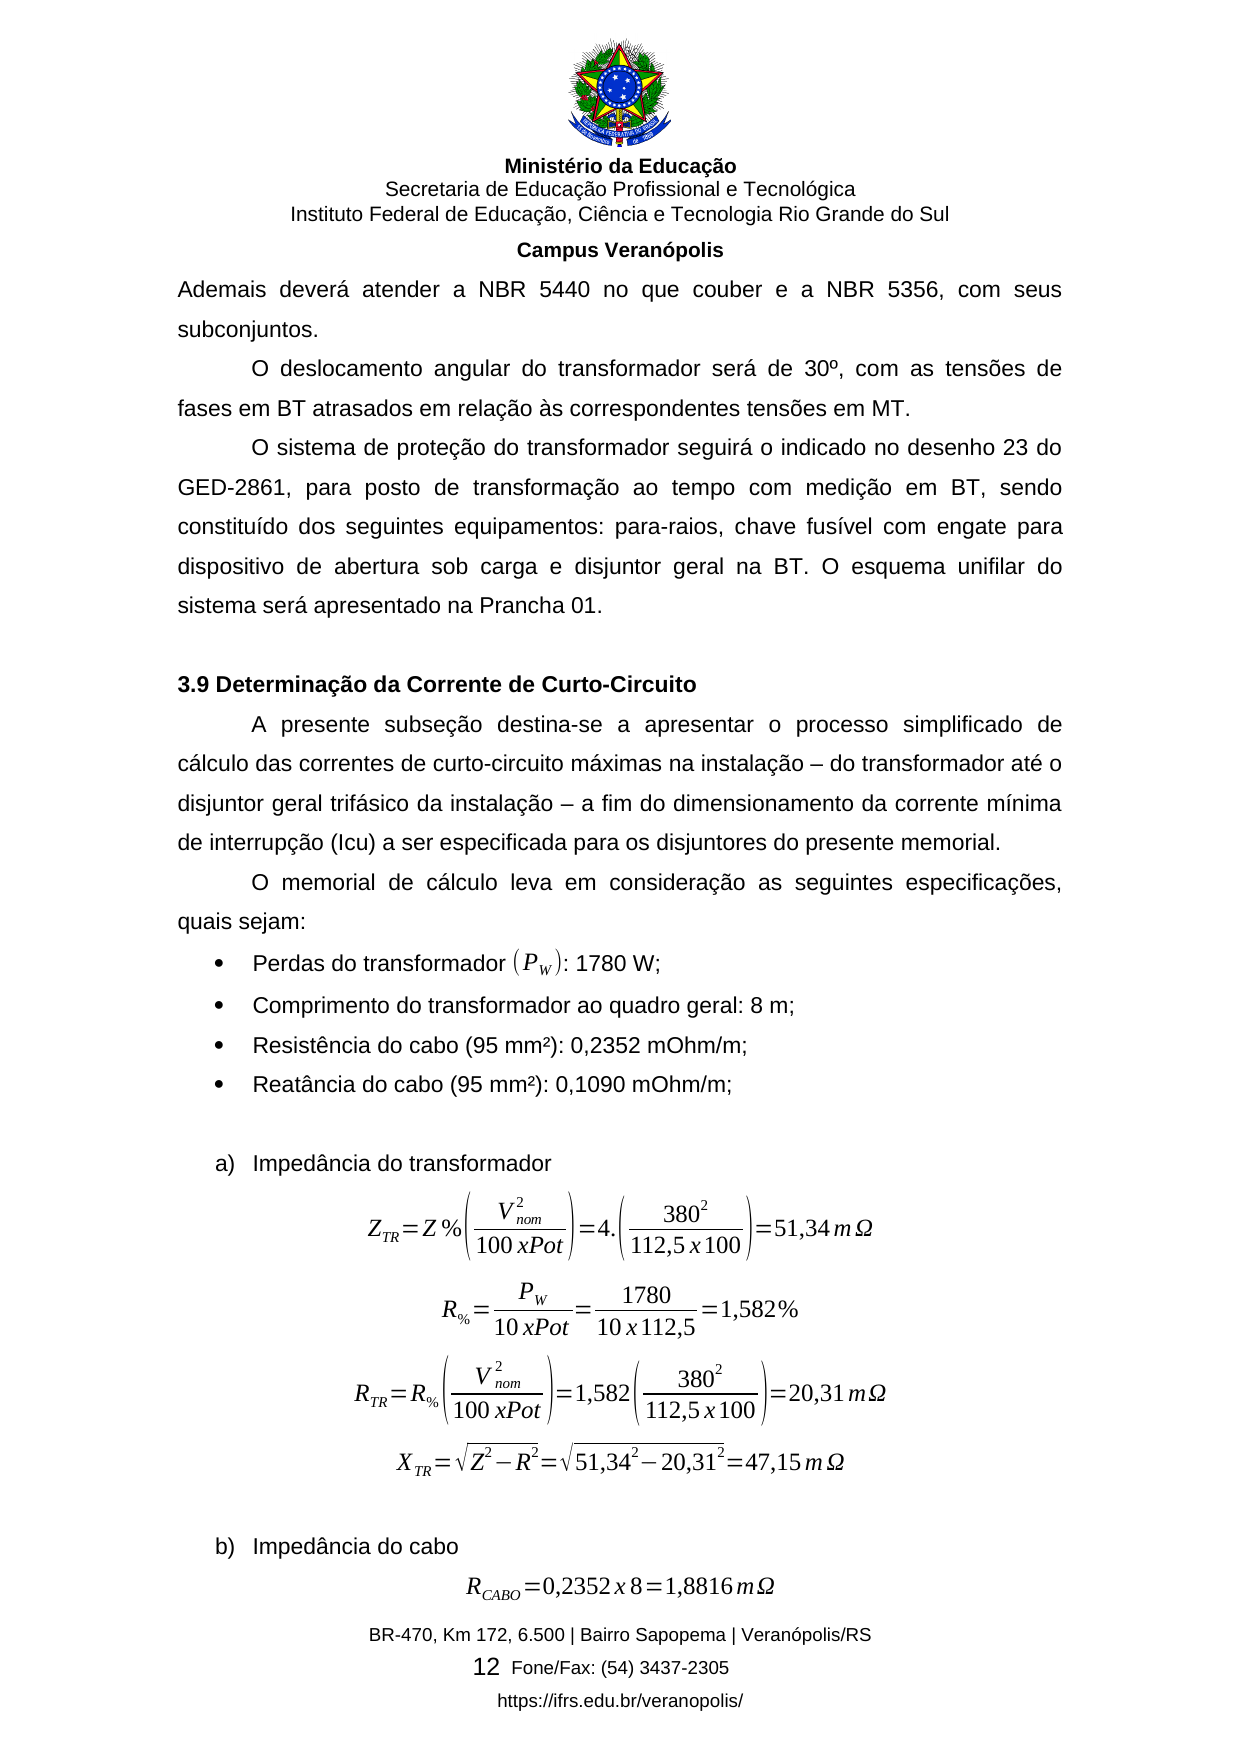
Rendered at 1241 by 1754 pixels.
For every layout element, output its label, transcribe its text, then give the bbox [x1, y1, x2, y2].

list Resistência do cabo (95 mm²): 0,2352 mOhm/m; [215, 1032, 1063, 1058]
list Impedância do transformador [215, 1150, 1063, 1177]
list Perdas do transformador : 1780 W; [215, 947, 1063, 979]
text O deslocamento angular do transformador será de 30º, com as tensões de fases em BT atrasados em relação às correspondentes tensões em MT. [177, 355, 1063, 421]
picture [567, 33, 671, 146]
text A presente subseção destina-se a apresentar o processo simplificado de cálculo das correntes de curto-circuito máximas na instalação – do transformador até o disjuntor geral trifásico da instalação – a fim do dimensionamento da corrente mínima de interrupção (Icu) a ser especificada para os disjuntores do presente memorial. [177, 711, 1063, 855]
list Reatância do cabo (95 mm²): 0,1090 mOhm/m; [215, 1071, 1063, 1098]
list Comprimento do transformador ao quadro geral: 8 m; [215, 992, 1063, 1019]
text O sistema de proteção do transformador seguirá o indicado no desenho 23 do GED-2861, para posto de transformação ao tempo com medição em BT, sendo constituído dos seguintes equipamentos: para-raios, chave fusível com engate para dispositivo de abertura sob carga e disjuntor geral na BT. O esquema unifilar do sistema será apresentado na Prancha 01. [177, 434, 1063, 618]
subtitle 3.9 Determinação da Corrente de Curto-Circuito [177, 671, 1063, 697]
text O memorial de cálculo leva em consideração as seguintes especificações, quais sejam: [177, 868, 1063, 934]
list Impedância do cabo [215, 1533, 1063, 1559]
